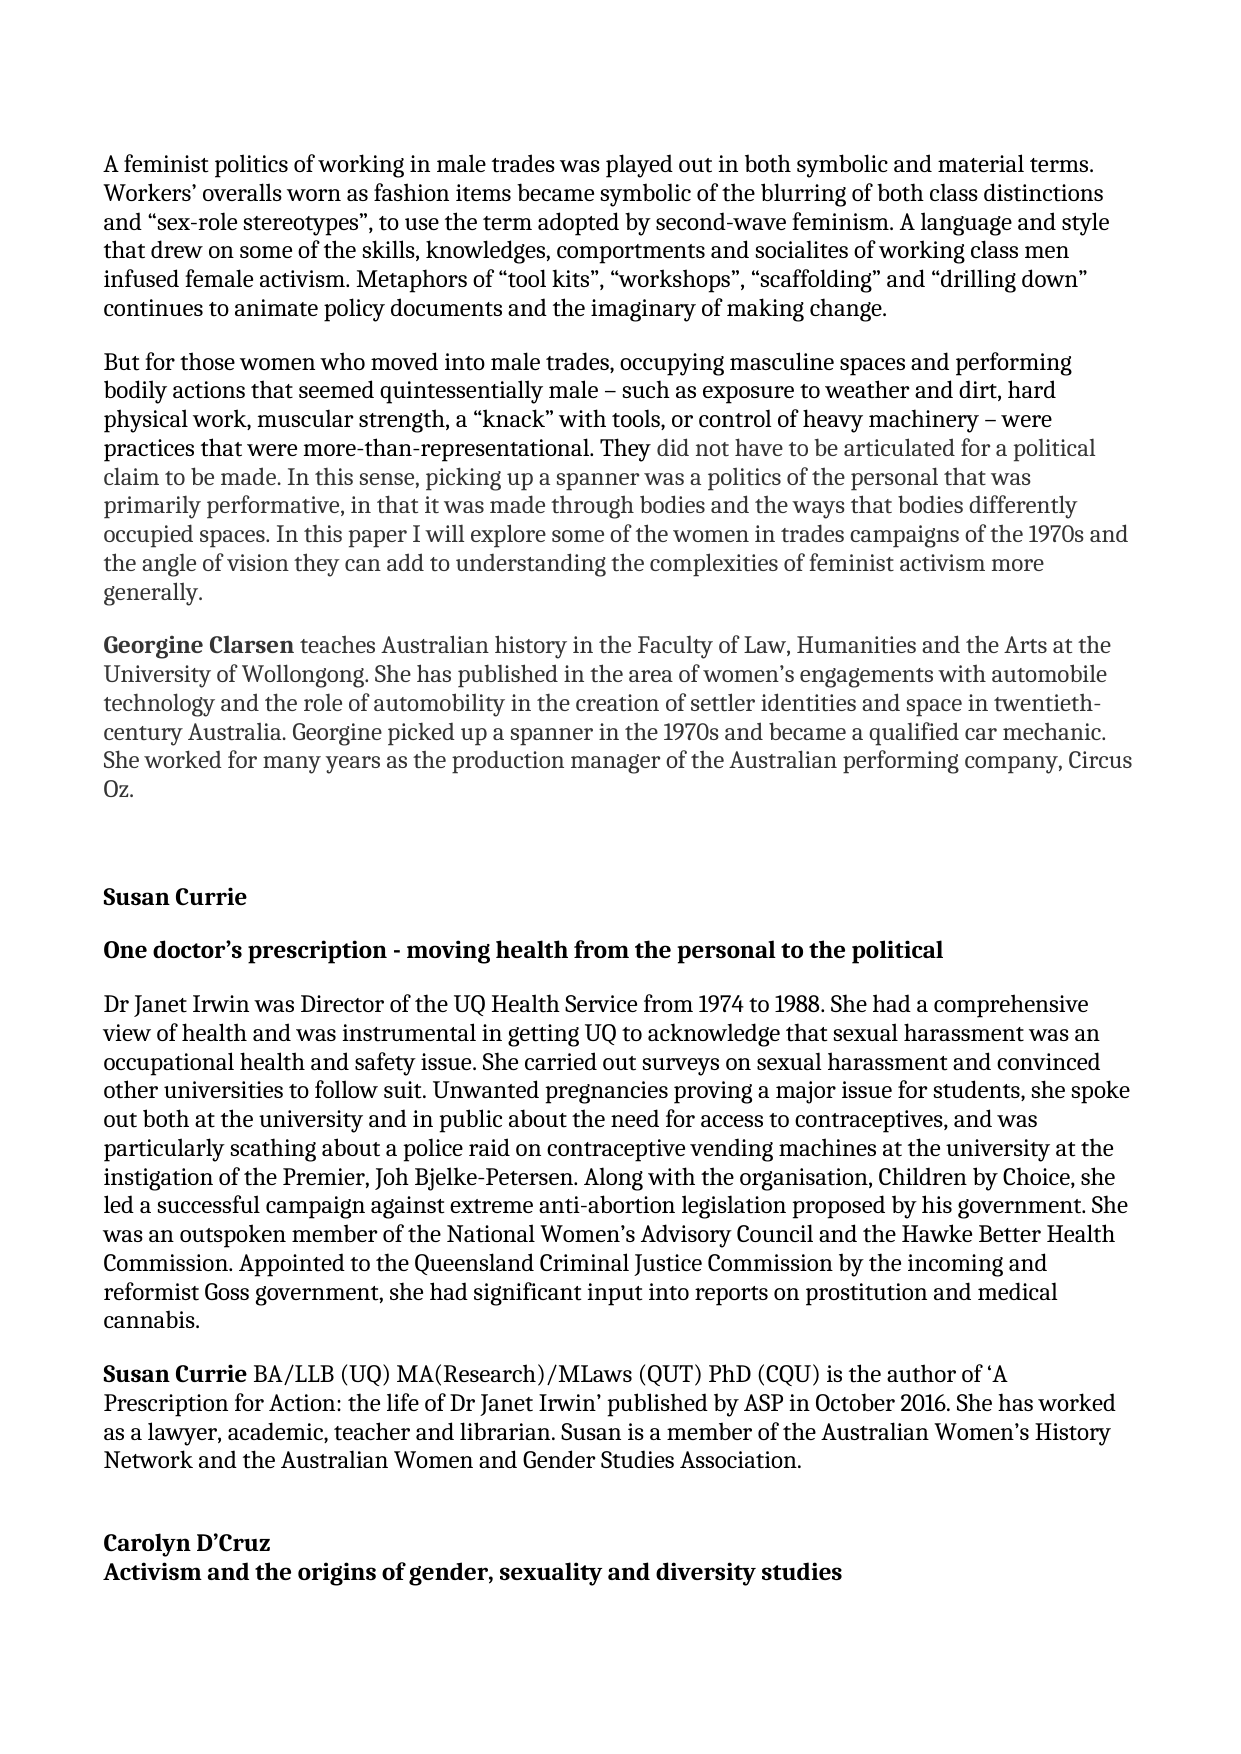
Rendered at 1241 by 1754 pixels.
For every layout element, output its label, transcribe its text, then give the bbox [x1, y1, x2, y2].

text But for those women who moved into male trades, occupying masculine spaces and performing bodily actions that seemed quintessentially male – such as exposure to weather and dirt, hard physical work, muscular strength, a “knack” with tools, or control of heavy machinery – were practices that were more-than-representational. They did not have to be articulated for a political claim to be made. In this sense, picking up a spanner was a politics of the personal that was primarily performative, in that it was made through bodies and the ways that bodies differently occupied spaces. In this paper I will explore some of the women in trades campaigns of the 1970s and the angle of vision they can add to understanding the complexities of feminist activism more generally. [103, 347, 1134, 606]
text Carolyn D’Cruz [103, 1529, 1134, 1557]
text Dr Janet Irwin was Director of the UQ Health Service from 1974 to 1988. She had a comprehensive view of health and was instrumental in getting UQ to acknowledge that sexual harassment was an occupational health and safety issue. She carried out surveys on sexual harassment and convinced other universities to follow suit. Unwanted pregnancies proving a major issue for students, she spoke out both at the university and in public about the need for access to contraceptives, and was particularly scathing about a police raid on contraceptive vending machines at the university at the instigation of the Premier, Joh Bjelke-Petersen. Along with the organisation, Children by Choice, she led a successful campaign against extreme anti-abortion legislation proposed by his government. She was an outspoken member of the National Women’s Advisory Council and the Hawke Better Health Commission. Appointed to the Queensland Criminal Justice Commission by the incoming and reformist Goss government, she had significant input into reports on prostitution and medical cannabis. [103, 990, 1134, 1335]
text A feminist politics of working in male trades was played out in both symbolic and material terms. Workers’ overalls worn as fashion items became symbolic of the blurring of both class distinctions and “sex-role stereotypes”, to use the term adopted by second-wave feminism. A language and style that drew on some of the skills, knowledges, comportments and socialites of working class men infused female activism. Metaphors of “tool kits”, “workshops”, “scaffolding” and “drilling down” continues to animate policy documents and the imaginary of making change. [103, 150, 1134, 322]
text Activism and the origins of gender, sexuality and diversity studies [103, 1557, 1134, 1586]
text Susan Currie [103, 882, 1134, 911]
text Susan Currie BA/LLB (UQ) MA(Research)/MLaws (QUT) PhD (CQU) is the author of ‘A Prescription for Action: the life of Dr Janet Irwin’ published by ASP in October 2016. She has worked as a lawyer, academic, teacher and librarian. Susan is a member of the Australian Women’s History Network and the Australian Women and Gender Studies Association. [103, 1360, 1134, 1475]
text One doctor’s prescription - moving health from the personal to the political [103, 936, 1134, 965]
text Georgine Clarsen teaches Australian history in the Faculty of Law, Humanities and the Arts at the University of Wollongong. She has published in the area of women’s engagements with automobile technology and the role of automobility in the creation of settler identities and space in twentieth-century Australia. Georgine picked up a spanner in the 1970s and became a qualified car mechanic. She worked for many years as the production manager of the Australian performing company, Circus Oz. [103, 631, 1134, 804]
